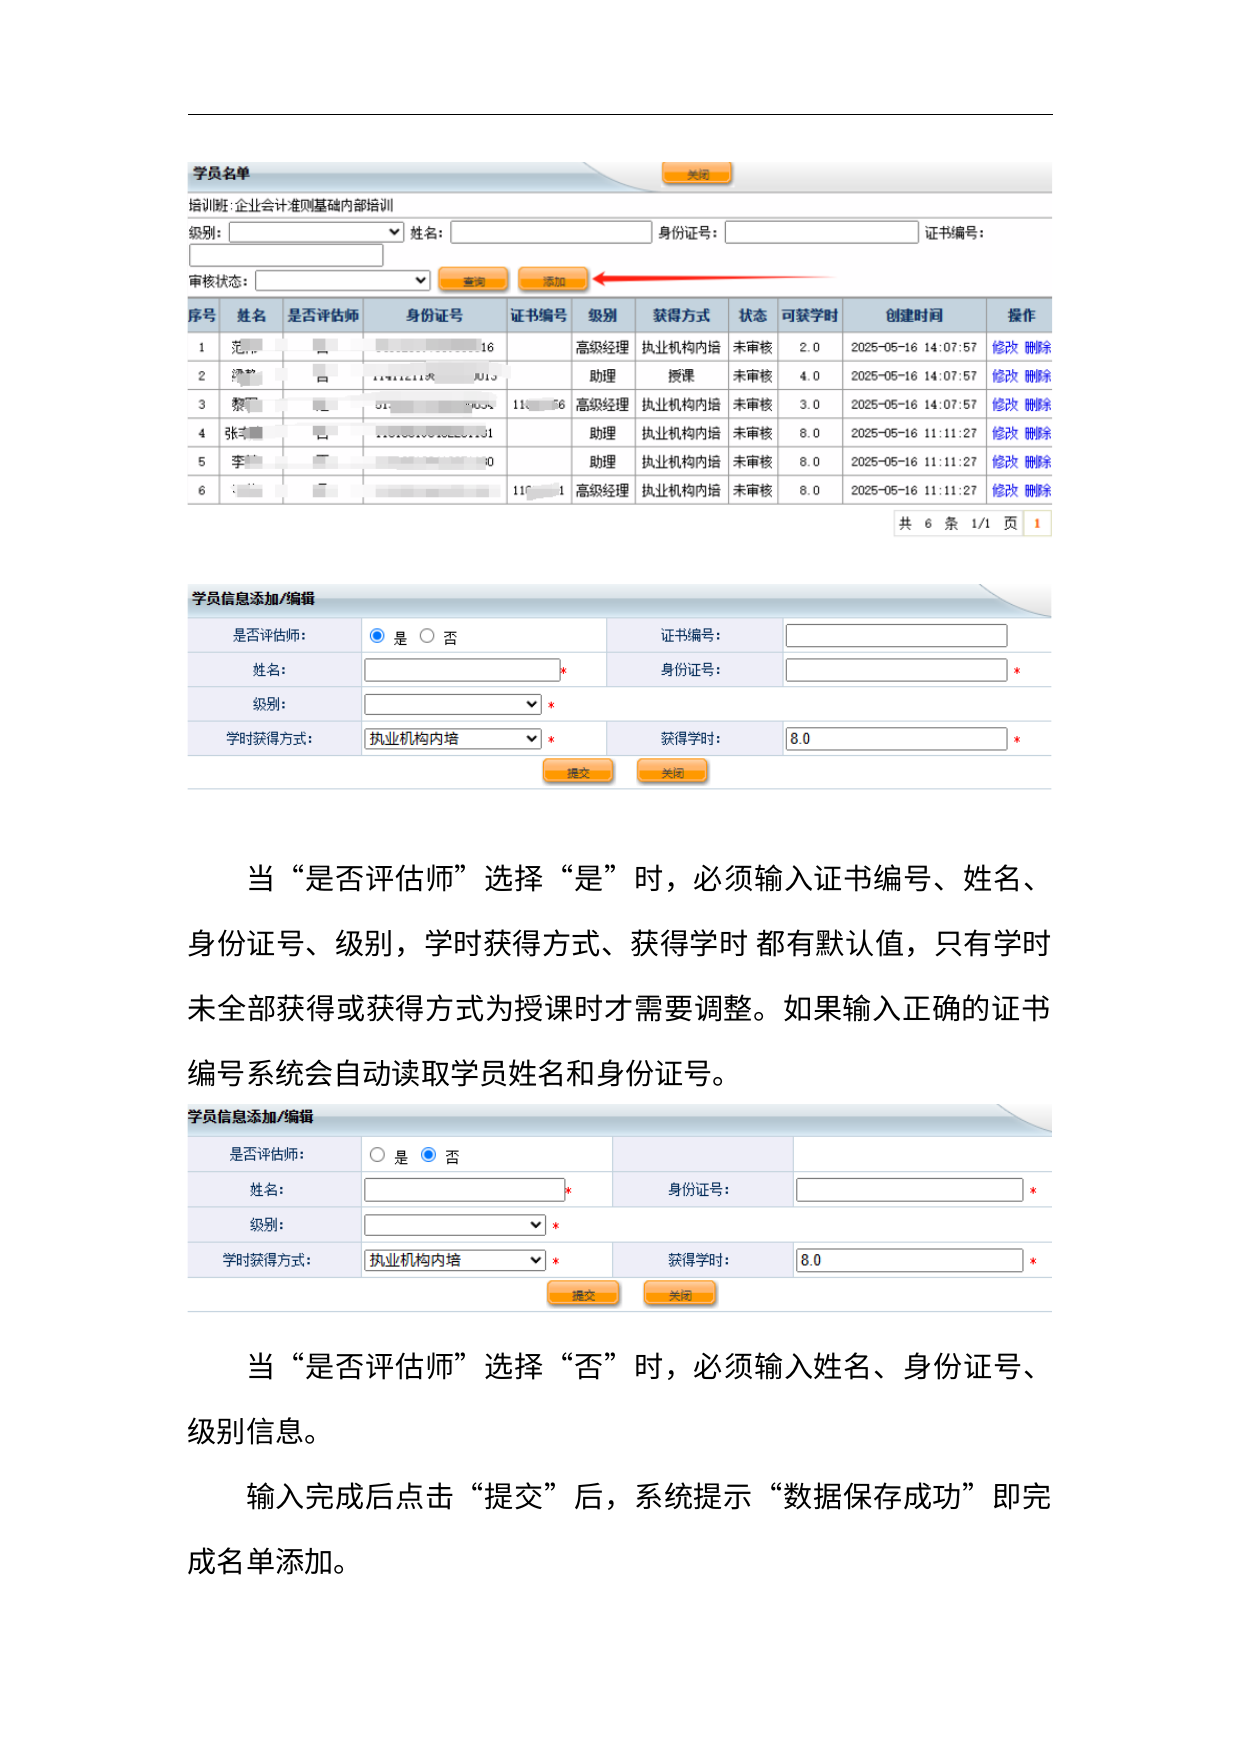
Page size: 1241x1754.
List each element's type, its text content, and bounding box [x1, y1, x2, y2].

picture [187, 162, 1053, 553]
picture [187, 584, 1052, 825]
text 输入完成后点击“提交”后，系统提示“数据保存成功”即完成名单添加。 [187, 1462, 1053, 1592]
picture [187, 1104, 1052, 1327]
text 当“是否评估师”选择“是”时，必须输入证书编号、姓名、身份证号、级别，学时获得方式、获得学时 都有默认值，只有学时未全部获得或获得方式为授课时才需要调整。如果输入正确的证书编号系统会自动读取学员姓名和身份证号。 [187, 844, 1053, 1104]
text 当“是否评估师”选择“否”时，必须输入姓名、身份证号、级别信息。 [187, 1332, 1053, 1462]
